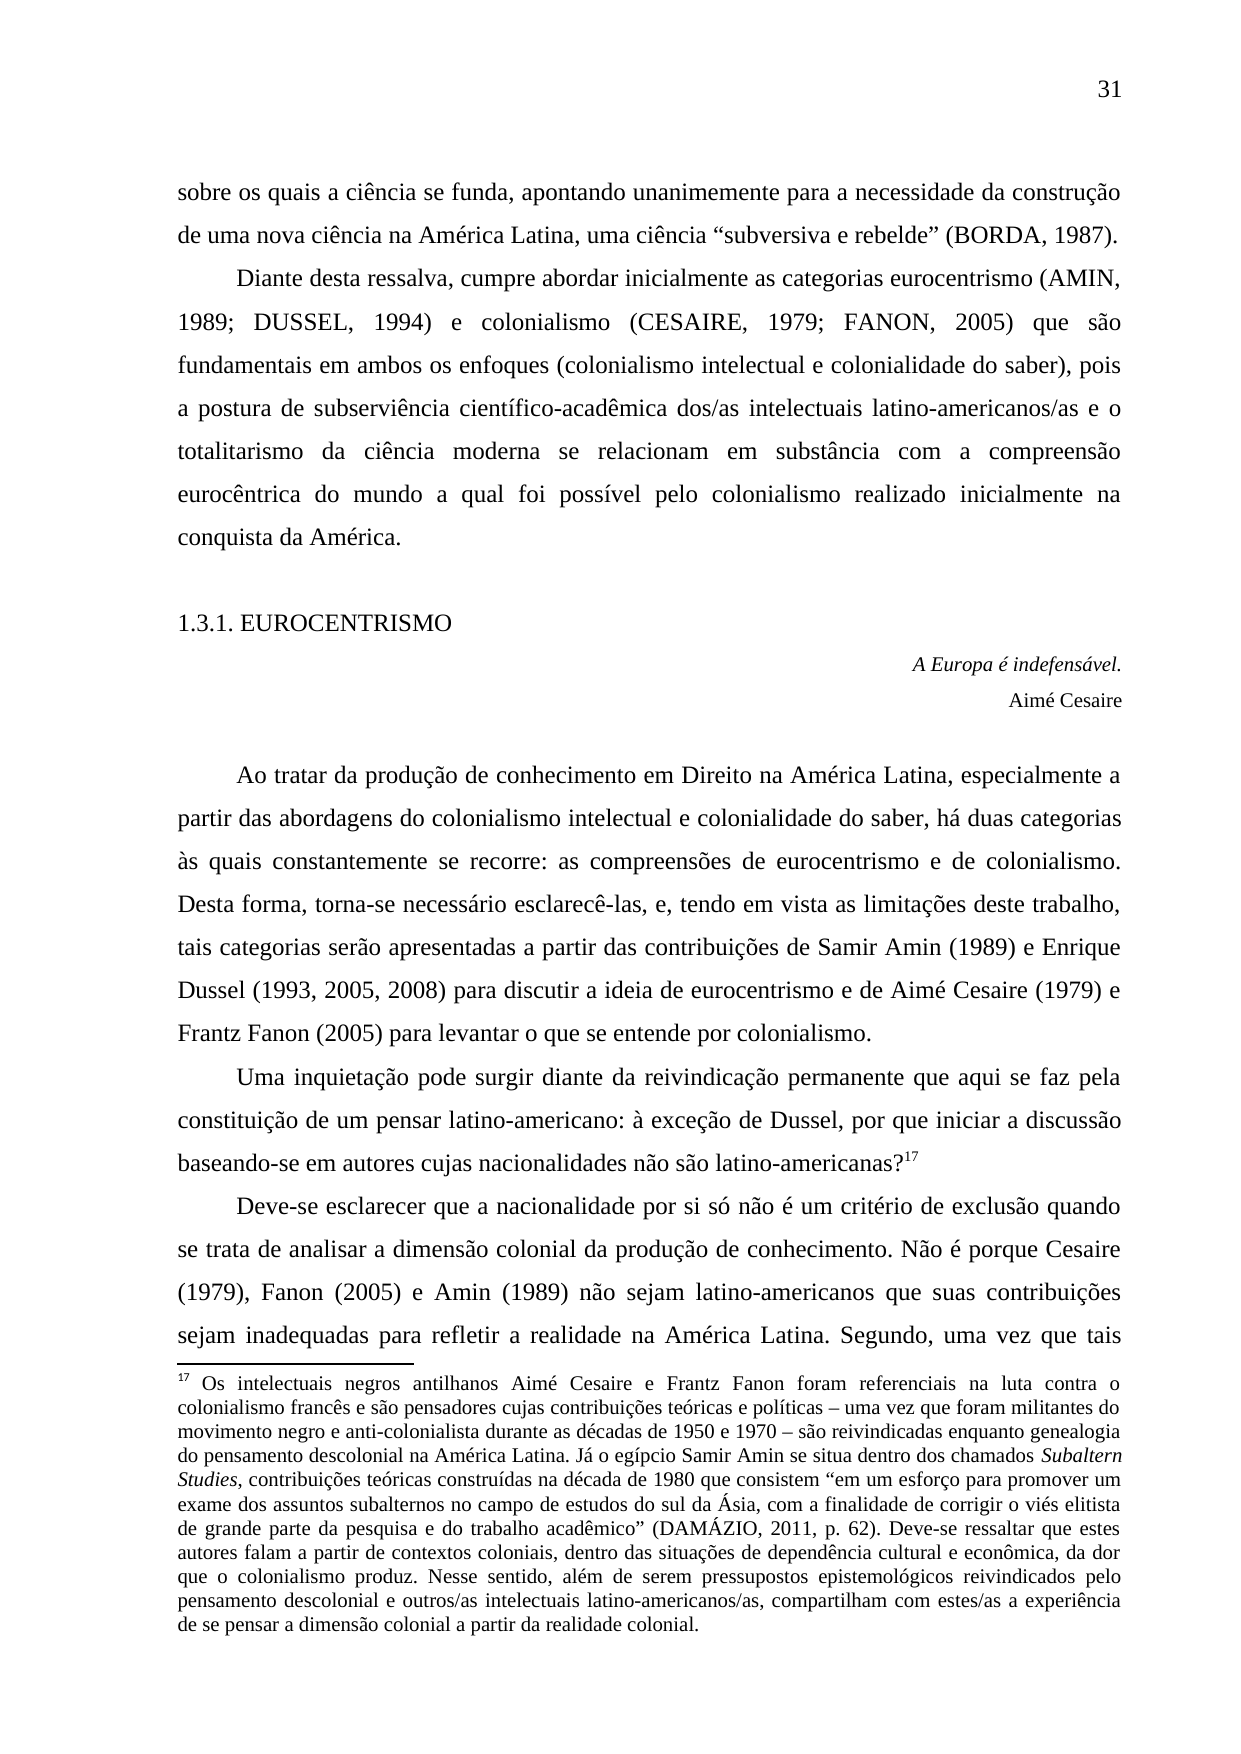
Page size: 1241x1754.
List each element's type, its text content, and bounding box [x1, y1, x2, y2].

text Aimé Cesaire [177, 688, 1122, 712]
text Ao tratar da produção de conhecimento em Direito na América Latina, especialmente a partir das abordagens do colonialismo intelectual e colonialidade do saber, há duas categorias às quais constantemente se recorre: as compreensões de eurocentrismo e de colonialismo. Desta forma, torna-se necessário esclarecê-las, e, tendo em vista as limitações deste trabalho, tais categorias serão apresentadas a partir das contribuições de Samir Amin (1989) e Enrique Dussel (1993, 2005, 2008) para discutir a ideia de eurocentrismo e de Aimé Cesaire (1979) e Frantz Fanon (2005) para levantar o que se entende por colonialismo. [177, 760, 1122, 1047]
text 1.3.1. EUROCENTRISMO [177, 608, 1122, 637]
text Uma inquietação pode surgir diante da reivindicação permanente que aqui se faz pela constituição de um pensar latino-americano: à exceção de Dussel, por que iniciar a discussão baseando-se em autores cujas nacionalidades não são latino-americanas? [177, 1062, 1122, 1177]
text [177, 177, 1122, 249]
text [177, 1191, 1122, 1349]
text Diante desta ressalva, cumpre abordar inicialmente as categorias eurocentrismo (AMIN, 1989; DUSSEL, 1994) e colonialismo (CESAIRE, 1979; FANON, 2005) que são fundamentais em ambos os enfoques (colonialismo intelectual e colonialidade do saber), pois a postura de subserviência científico-acadêmica dos/as intelectuais latino-americanos/as e o totalitarismo da ciência moderna se relacionam em substância com a compreensão eurocêntrica do mundo a qual foi possível pelo colonialismo realizado inicialmente na conquista da América. [177, 263, 1122, 551]
text A Europa é indefensável. [177, 652, 1122, 676]
